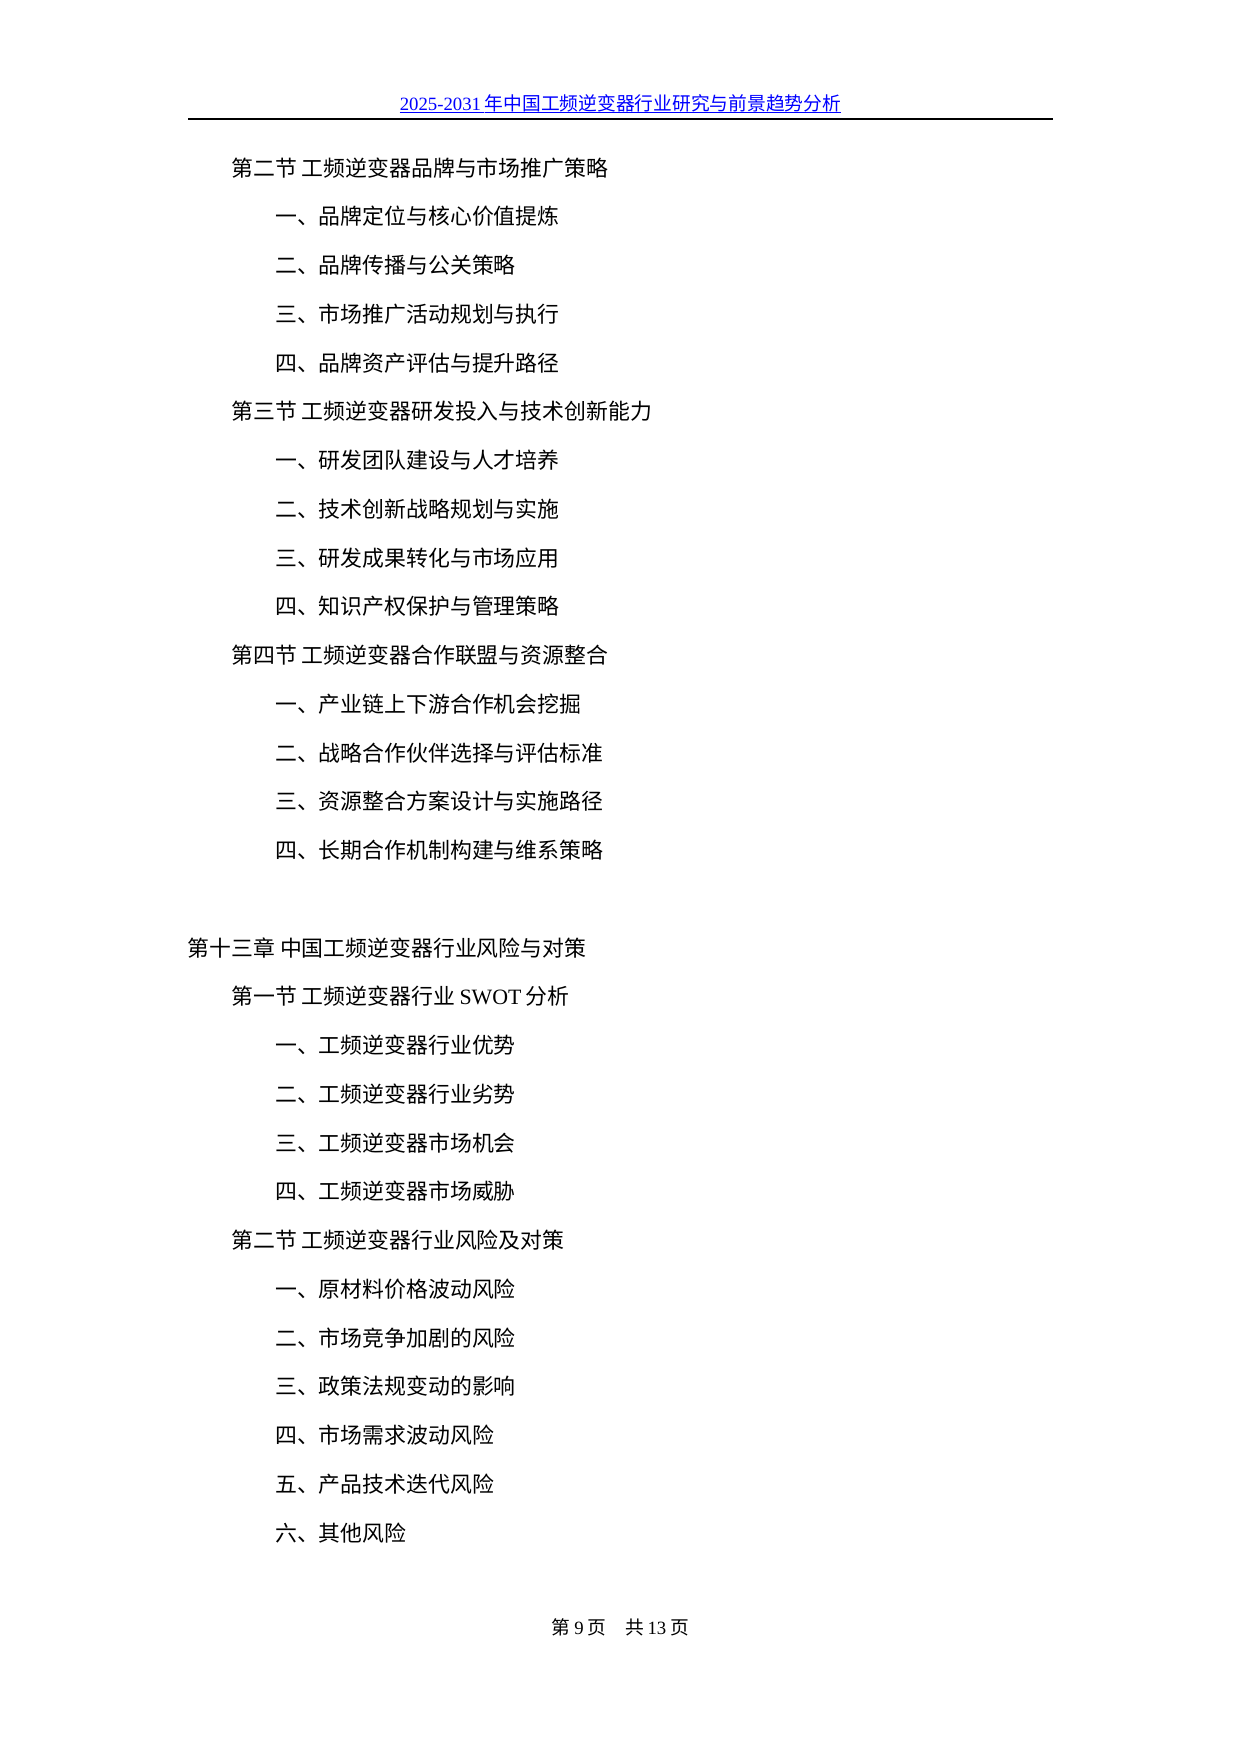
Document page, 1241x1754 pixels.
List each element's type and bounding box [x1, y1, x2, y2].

text [187, 150, 1053, 1548]
